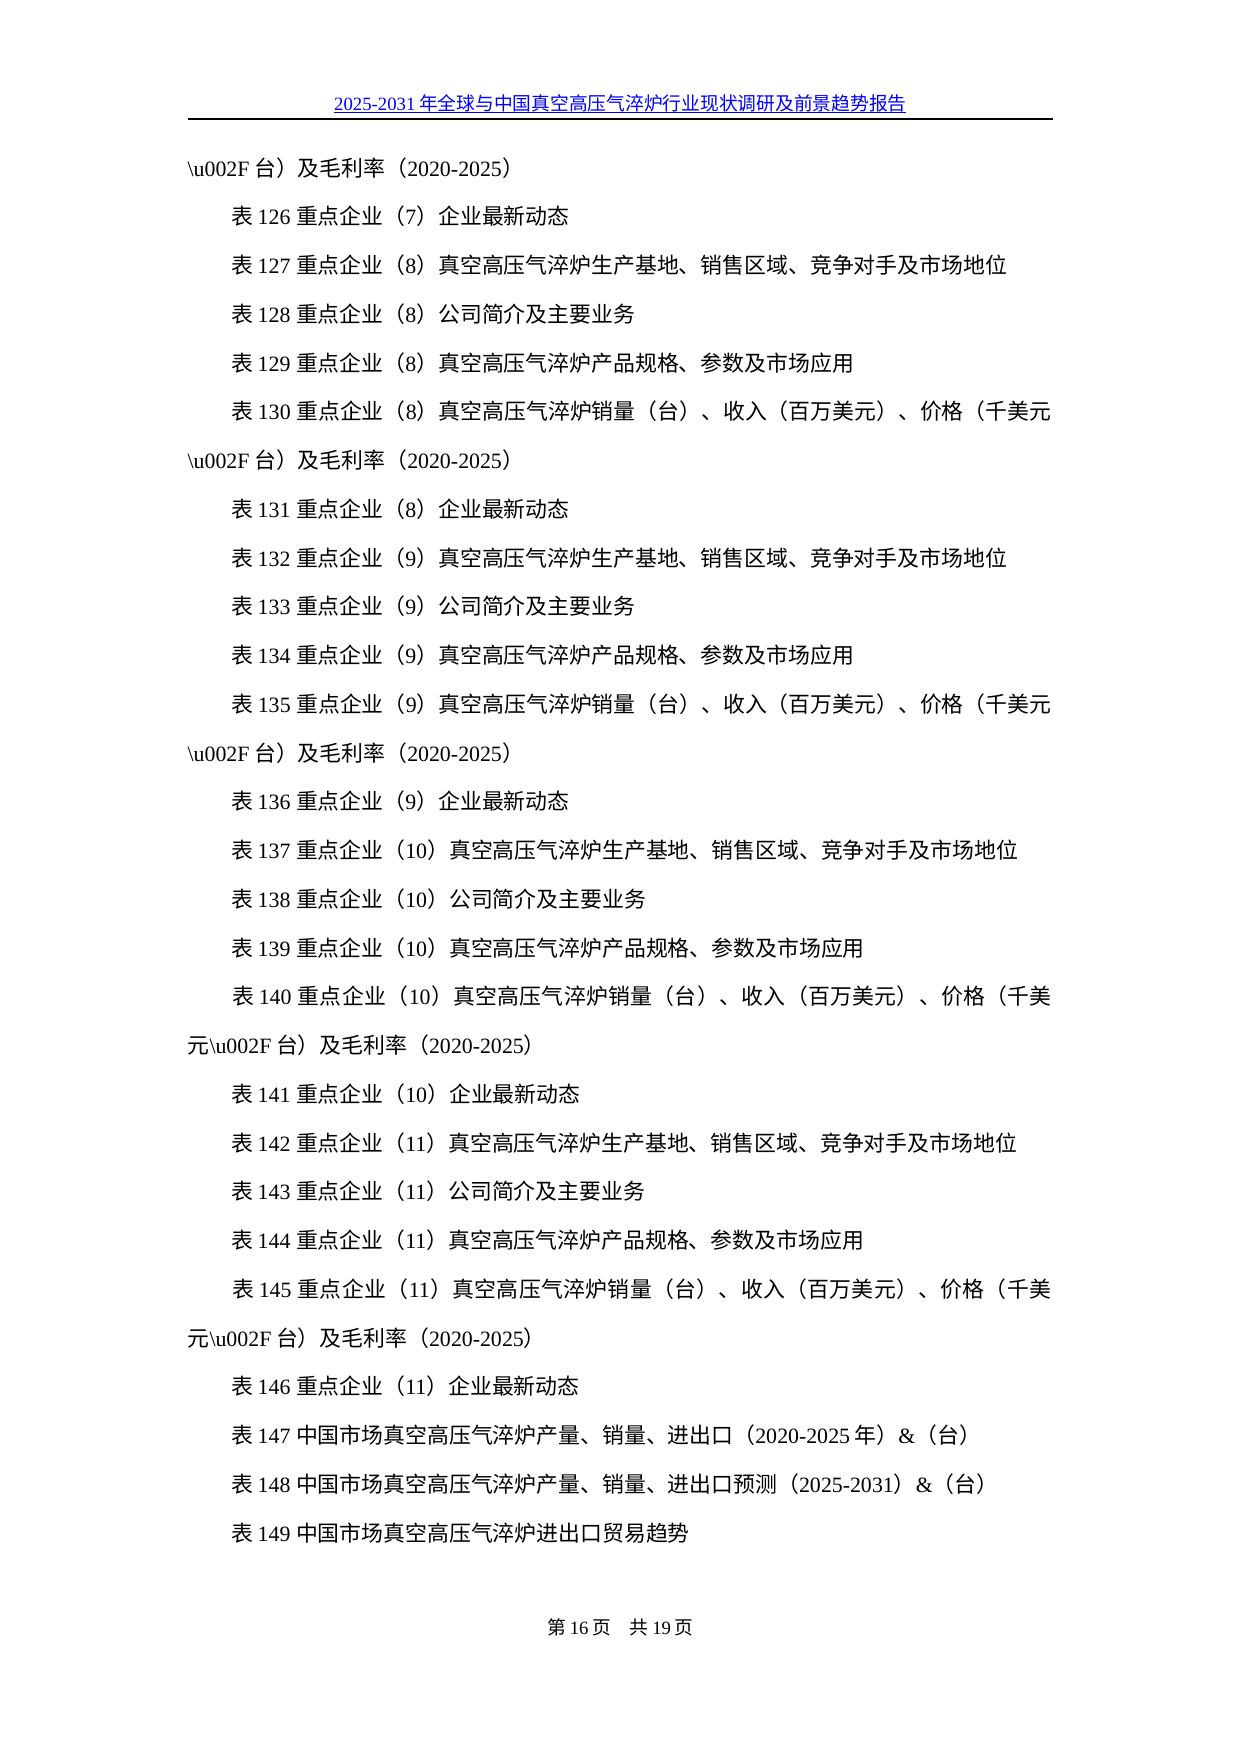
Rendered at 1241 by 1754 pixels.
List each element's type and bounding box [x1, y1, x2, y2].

text [187, 150, 1053, 1548]
